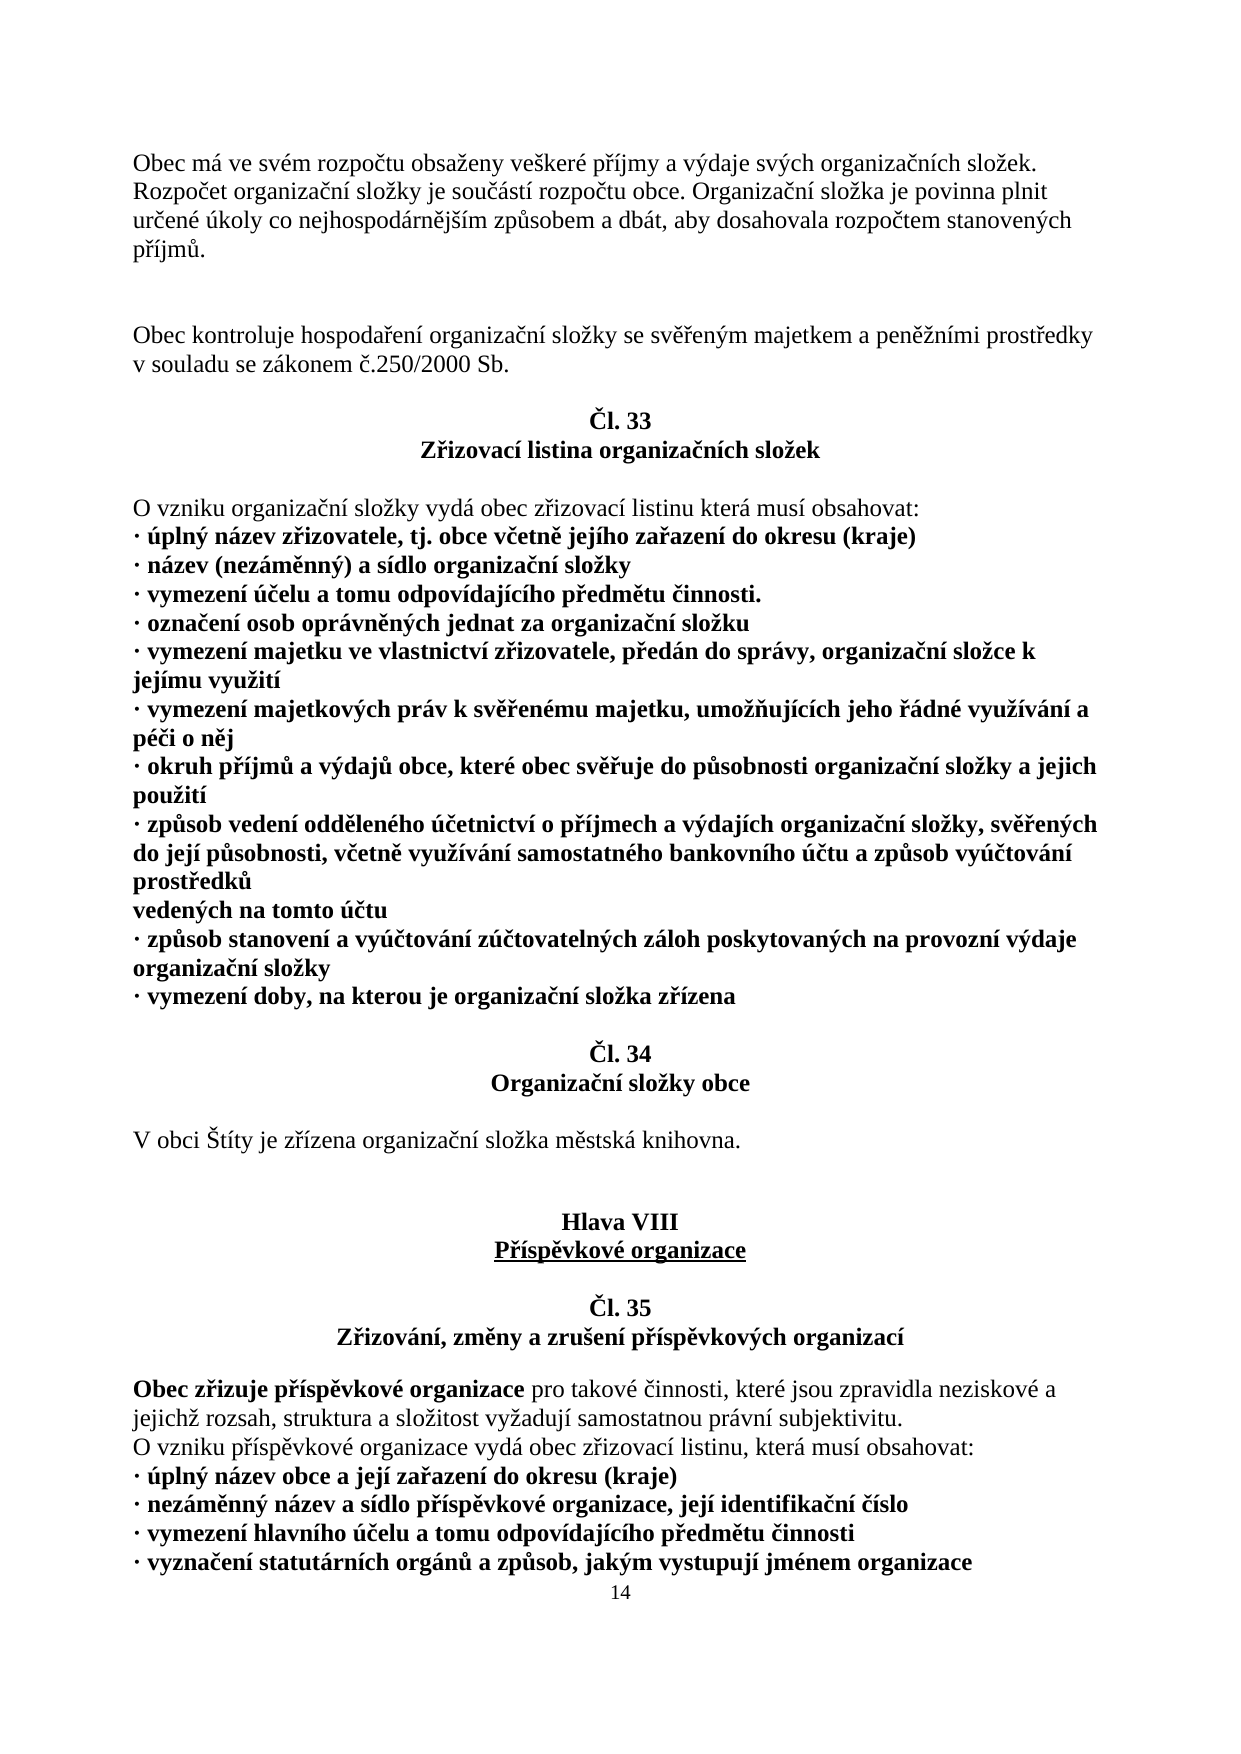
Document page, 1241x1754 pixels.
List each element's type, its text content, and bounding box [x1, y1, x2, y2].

text Čl. 35 Zřizování, změny a zrušení příspěvkových organizací [133, 1264, 1108, 1374]
text Obec má ve svém rozpočtu obsaženy veškeré příjmy a výdaje svých organizačních složek. Rozpočet organizační složky je součástí rozpočtu obce. Organizační složka je povinna plnit určené úkoly co nejhospodárnějším způsobem a dbát, aby dosahovala rozpočtem stanovených příjmů. Obec kontroluje hospodaření organizační složky se svěřeným majetkem a peněžními prostředky v souladu se zákonem č.250/2000 Sb. Čl. 33 [133, 148, 1108, 435]
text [133, 1374, 1108, 1576]
text Organizační složky obce [133, 1068, 1108, 1096]
text Hlava VIII Příspěvkové organizace [133, 1207, 1108, 1264]
text V obci Štíty je zřízena organizační složka městská knihovna. [133, 1125, 1108, 1207]
text O vzniku organizační složky vydá obec zřizovací listinu která musí obsahovat: · úplný název zřizovatele, tj. obce včetně jejího zařazení do okresu (kraje) · název (nezáměnný) a sídlo organizační složky · vymezení účelu a tomu odpovídajícího předmětu činnosti. · označení osob oprávněných jednat za organizační složku · vymezení majetku ve vlastnictví zřizovatele, předán do správy, organizační složce k jejímu využití · vymezení majetkových práv k svěřenému majetku, umožňujících jeho řádné využívání a péči o něj · okruh příjmů a výdajů obce, které obec svěřuje do působnosti organizační složky a jejich použití · způsob vedení odděleného účetnictví o příjmech a výdajích organizační složky, svěřených do její působnosti, včetně využívání samostatného bankovního účtu a způsob vyúčtování prostředků vedených na tomto účtu · způsob stanovení a vyúčtování zúčtovatelných záloh poskytovaných na provozní výdaje organizační složky · vymezení doby, na kterou je organizační složka zřízena Čl. 34 [133, 493, 1108, 1068]
text Zřizovací listina organizačních složek [133, 435, 1108, 464]
